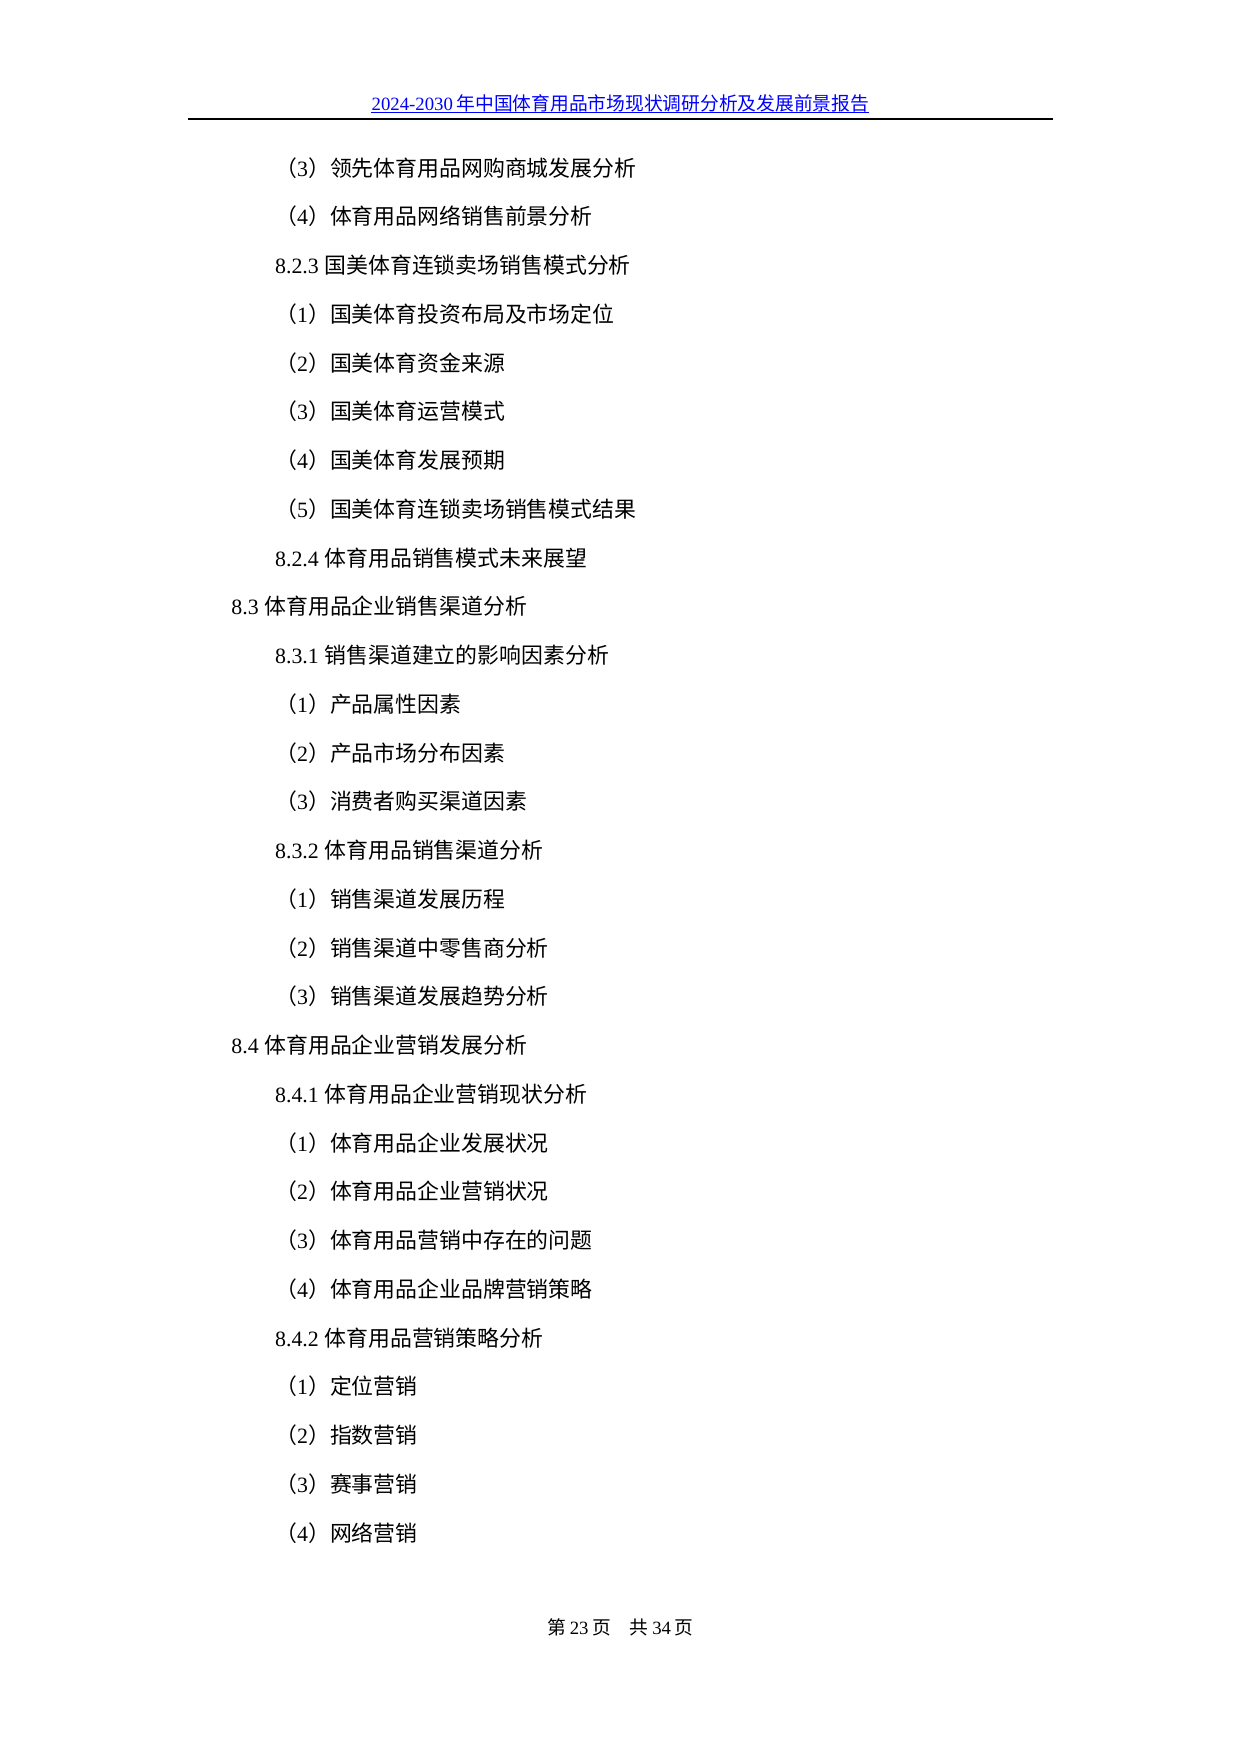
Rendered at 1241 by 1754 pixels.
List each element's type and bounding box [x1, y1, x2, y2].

text [187, 150, 1053, 1548]
